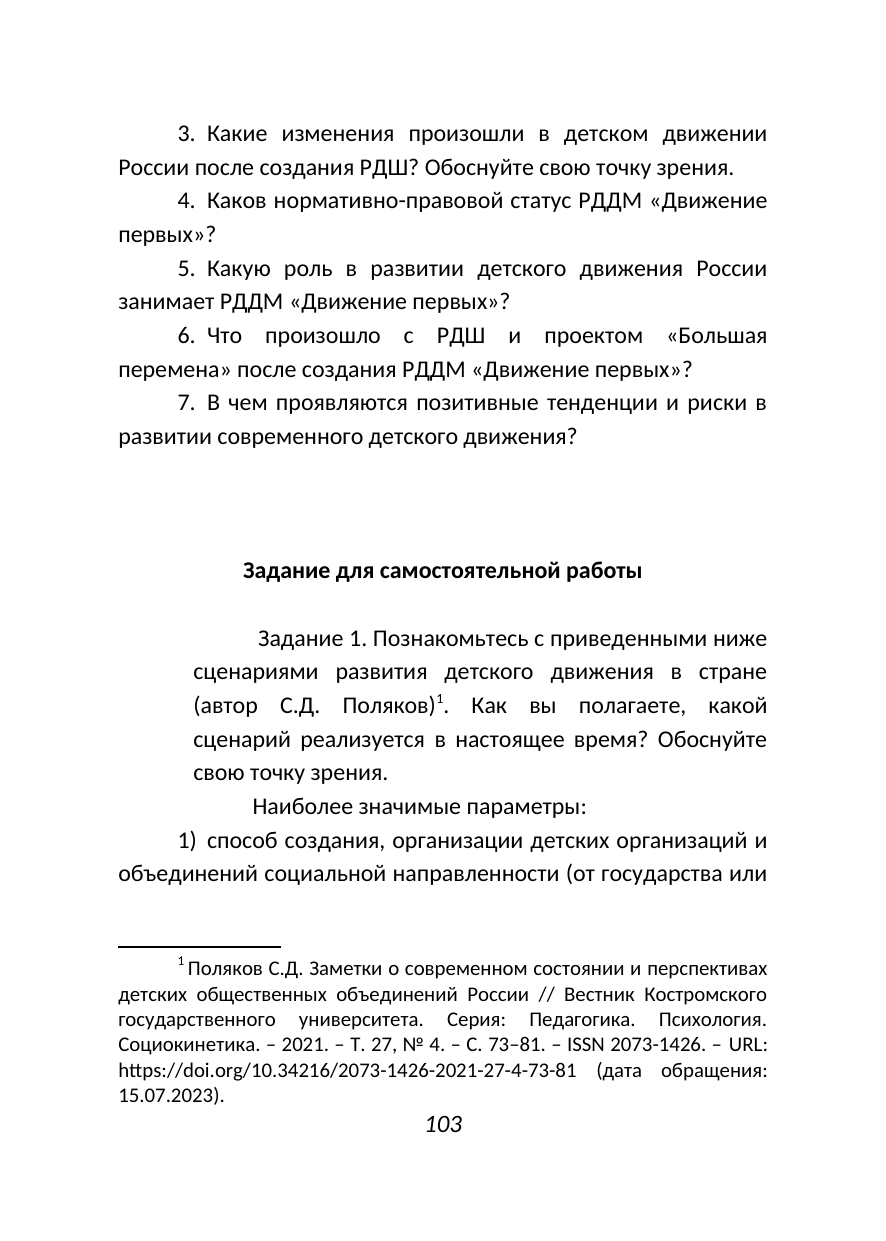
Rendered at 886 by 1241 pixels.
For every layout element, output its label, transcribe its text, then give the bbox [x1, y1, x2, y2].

list Какие изменения произошли в детском движении России после создания РДШ? Обоснуйте свою точку зрения. [118, 118, 768, 181]
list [118, 825, 768, 888]
list Какую роль в развитии детского движения России занимает РДДМ «Движение первых»? [118, 253, 768, 316]
text Наиболее значимые параметры: [193, 791, 768, 820]
text Задание для самостоятельной работы [118, 556, 768, 585]
list Каков нормативно-правовой статус РДДМ «Движение первых»? [118, 185, 768, 248]
list В чем проявляются позитивные тенденции и риски в развитии современного детского движения? [118, 387, 768, 450]
text Задание 1. Познакомьтесь с приведенными ниже сценариями развития детского движения в стране (автор С.Д. Поляков). Как вы полагаете, какой сценарий реализуется в настоящее время? Обоснуйте свою точку зрения. [193, 623, 768, 787]
list Что произошло с РДШ и проектом «Большая перемена» после создания РДДМ «Движение первых»? [118, 320, 768, 383]
